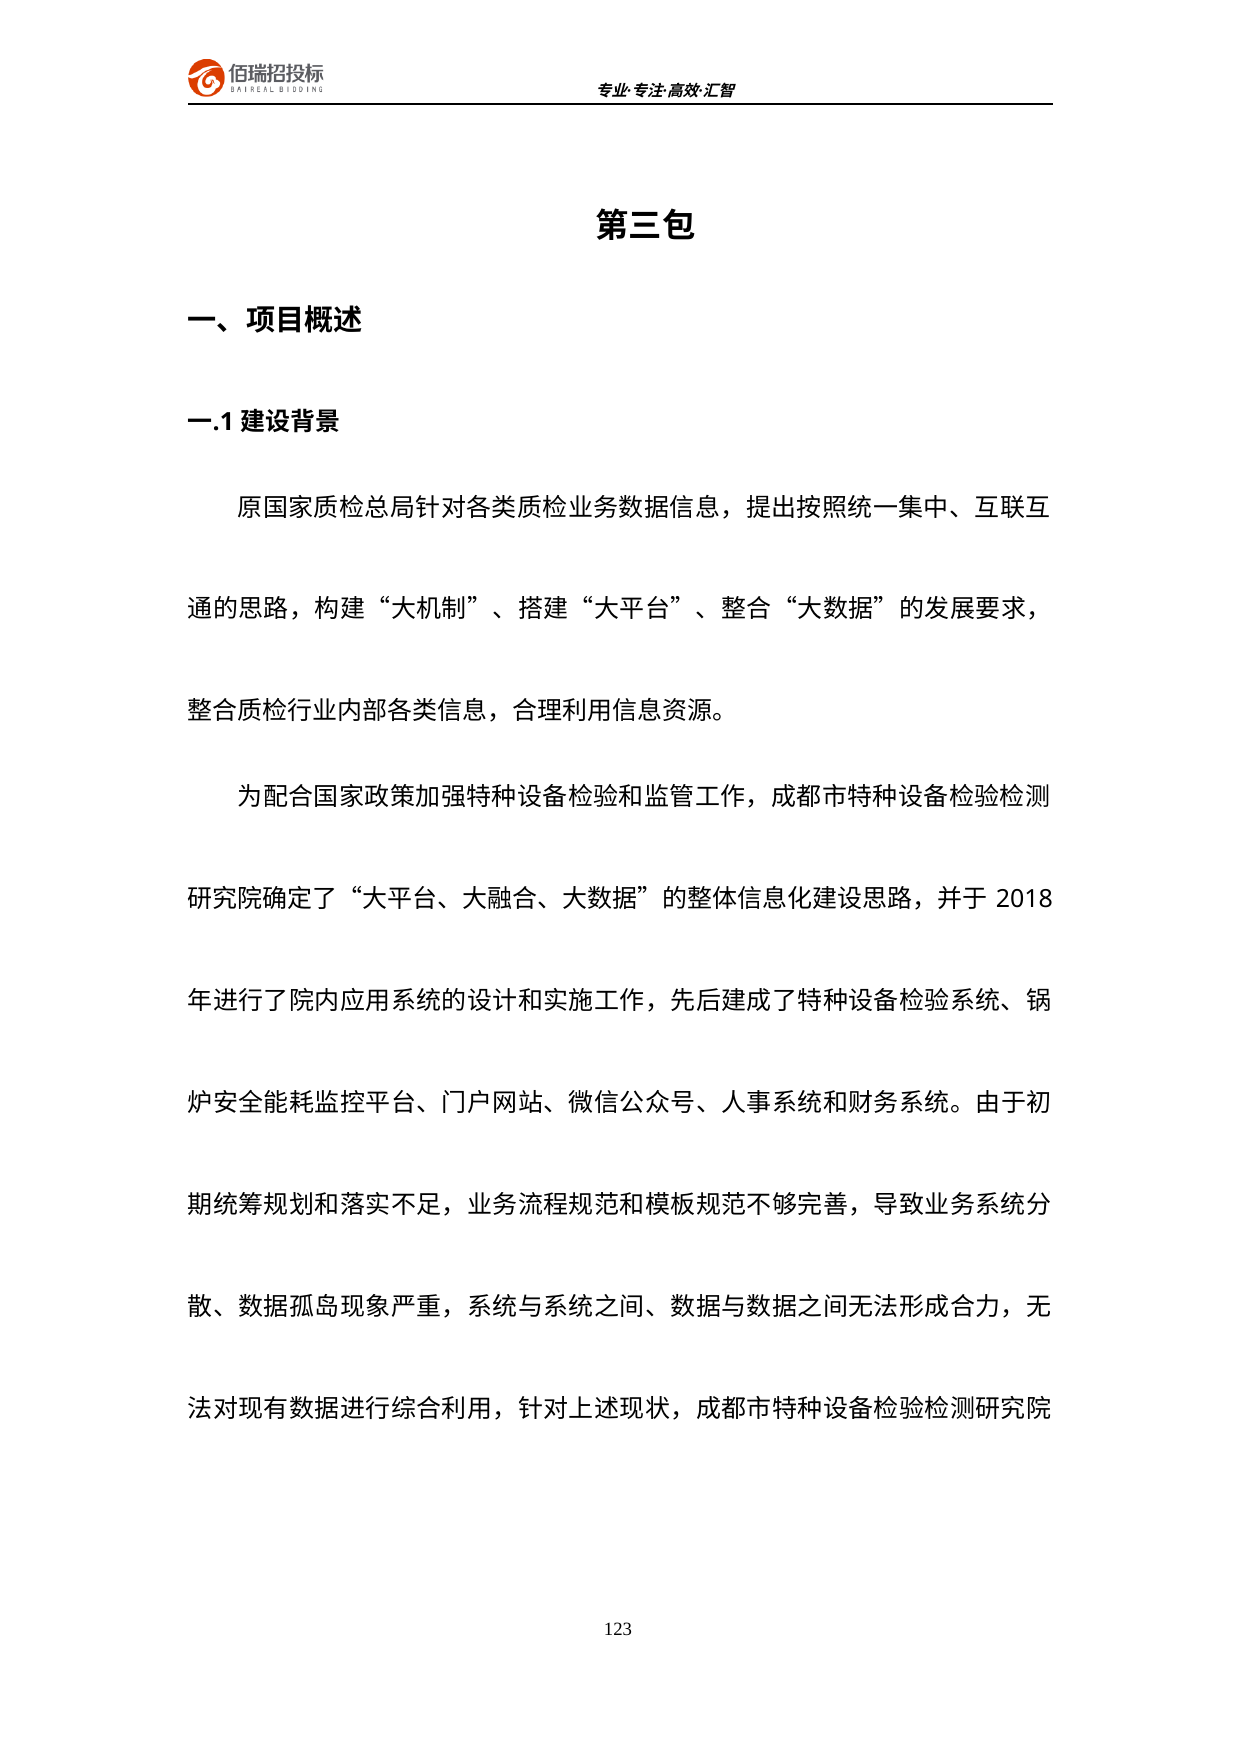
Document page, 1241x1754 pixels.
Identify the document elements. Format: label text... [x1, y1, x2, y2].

picture [187, 59, 324, 97]
subtitle 建设背景 [187, 385, 1053, 453]
subtitle 一、项目概述 [187, 284, 1053, 352]
subtitle 第三包 [187, 189, 1053, 257]
text 原国家质检总局针对各类质检业务数据信息，提出按照统一集中、互联互通的思路，构建“大机制”、搭建“大平台”、整合“大数据”的发展要求，整合质检行业内部各类信息，合理利用信息资源。 [187, 471, 1053, 743]
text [187, 761, 1053, 1440]
